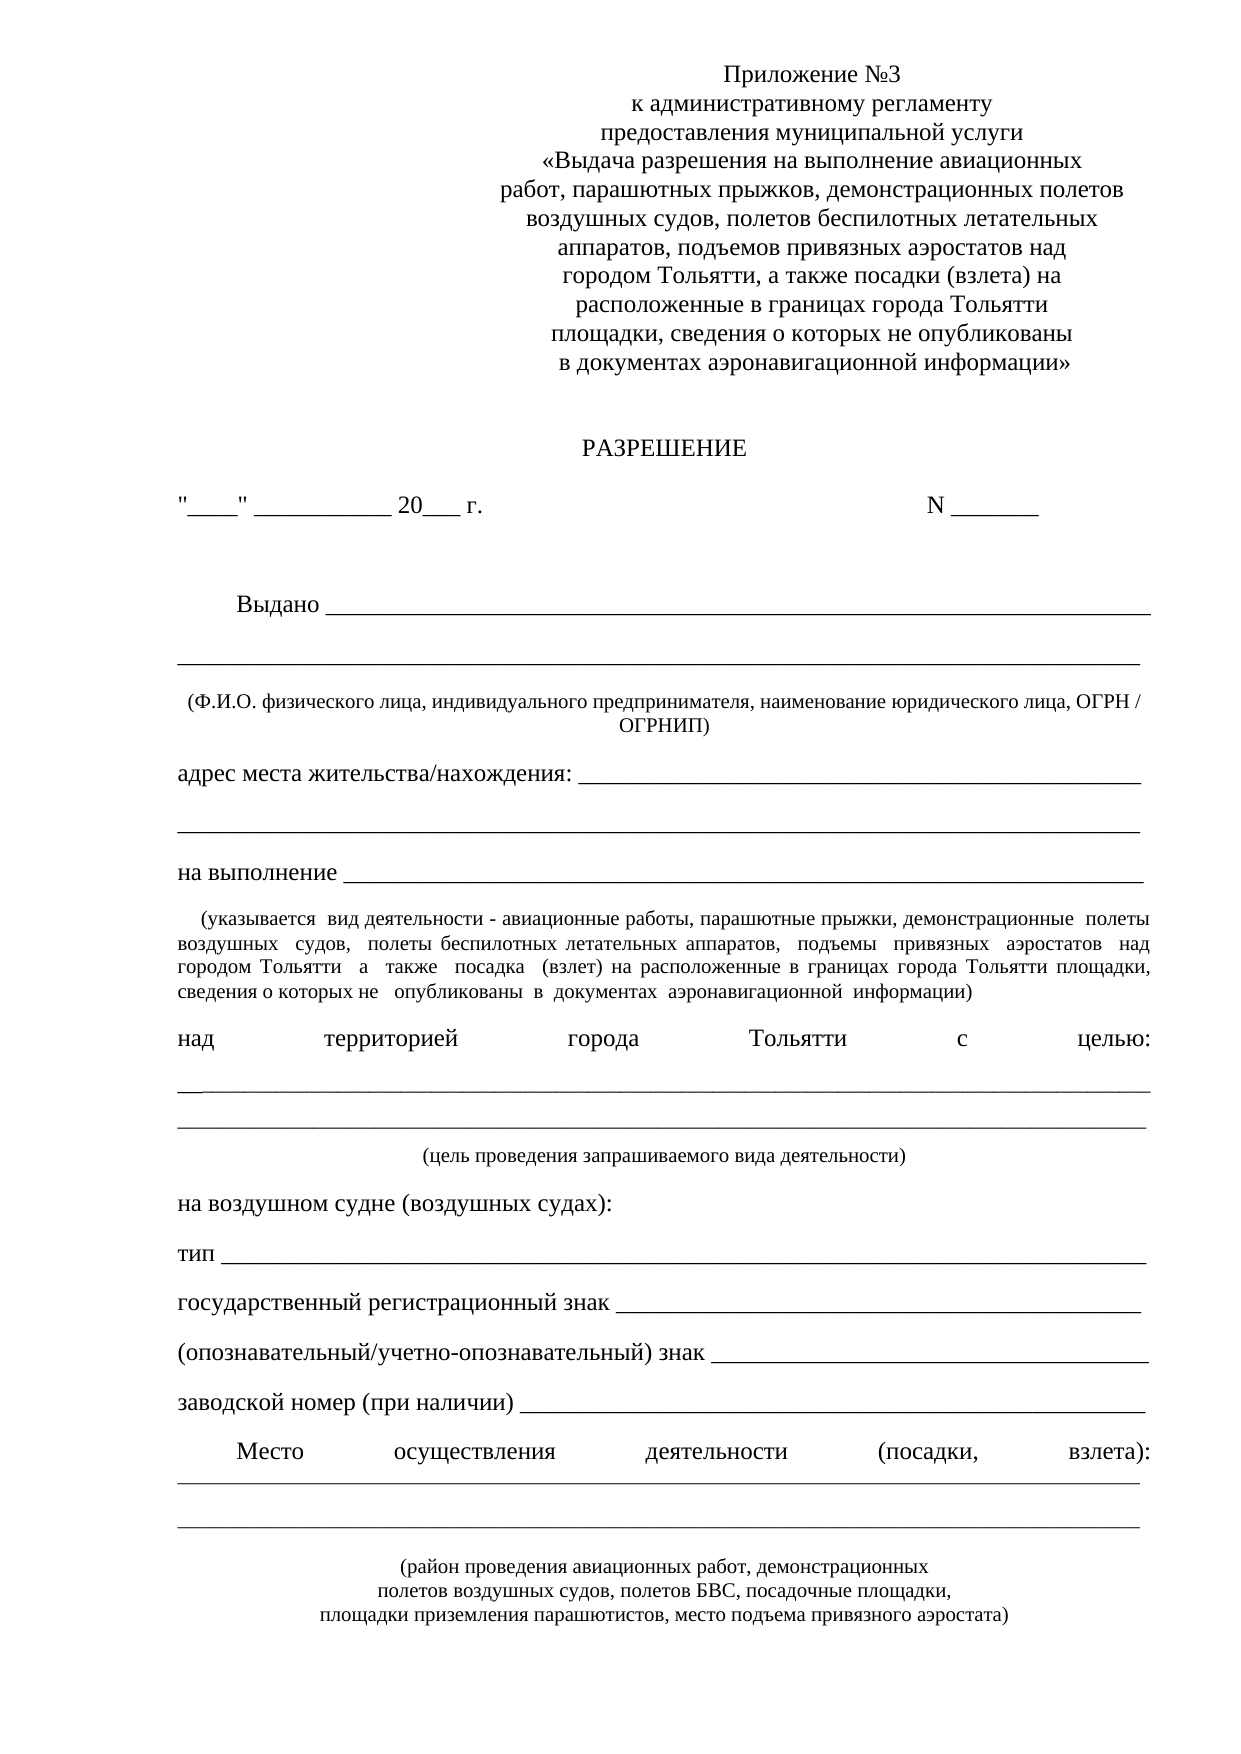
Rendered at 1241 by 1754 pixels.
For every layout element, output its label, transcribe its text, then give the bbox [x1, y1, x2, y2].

text площадки приземления парашютистов, место подъема привязного аэростата) [177, 1602, 1152, 1626]
text полетов воздушных судов, полетов БВС, посадочные площадки, [177, 1578, 1152, 1602]
text _____________________________________________________________________________ [177, 1509, 1152, 1533]
text заводской номер (при наличии) __________________________________________________ [177, 1387, 1152, 1415]
text (район проведения авиационных работ, демонстрационных [177, 1554, 1152, 1578]
text _____________________________________________________________________________ [177, 639, 1152, 668]
text государственный регистрационный знак __________________________________________ [177, 1287, 1152, 1316]
text Выдано __________________________________________________________________ [177, 589, 1152, 618]
text Приложение №3 [472, 59, 1152, 88]
text адрес места жительства/нахождения: _____________________________________________ [177, 758, 1152, 786]
text предоставления муниципальной услуги [472, 117, 1152, 145]
text (указывается вид деятельности - авиационные работы, парашютные прыжки, демонстрационные полеты воздушных судов, полеты беспилотных летательных аппаратов, подъемы привязных аэростатов над городом Тольятти а также посадка (взлет) на расположенные в границах города Тольятти площадки, сведения о которых не опубликованы в документах аэронавигационной информации) [177, 906, 1152, 1003]
text над территорией города Тольятти с целью: _____________________________________________________________________________________________ _____________________________________________________________________________________________ [177, 1023, 1152, 1131]
text расположенные в границах города Тольятти [472, 289, 1152, 318]
text (опознавательный/учетно-опознавательный) знак ___________________________________ [177, 1337, 1152, 1366]
text _____________________________________________________________________________ [177, 807, 1152, 836]
text к административному регламенту [472, 88, 1152, 117]
text на выполнение ________________________________________________________________ [177, 857, 1152, 886]
text в документах аэронавигационной информации» [472, 347, 1152, 375]
text (цель проведения запрашиваемого вида деятельности) [177, 1143, 1152, 1167]
text городом Тольятти, а также посадки (взлета) на [472, 260, 1152, 289]
text РАЗРЕШЕНИЕ [177, 433, 1152, 462]
text на воздушном судне (воздушных судах): [177, 1188, 1152, 1217]
text аппаратов, подъемов привязных аэростатов над [472, 232, 1152, 260]
text воздушных судов, полетов беспилотных летательных [472, 203, 1152, 232]
text «Выдача разрешения на выполнение авиационных [472, 145, 1152, 174]
text (Ф.И.О. физического лица, индивидуального предпринимателя, наименование юридического лица, ОГРН / ОГРНИП) [177, 689, 1152, 737]
text "____" ___________ 20___ г. N _______ [177, 490, 1152, 519]
text тип __________________________________________________________________________ [177, 1238, 1152, 1267]
text работ, парашютных прыжков, демонстрационных полетов [472, 174, 1152, 203]
text Место осуществления деятельности (посадки, взлета): _____________________________________________________________________________ [177, 1436, 1152, 1488]
text площадки, сведения о которых не опубликованы [472, 318, 1152, 347]
